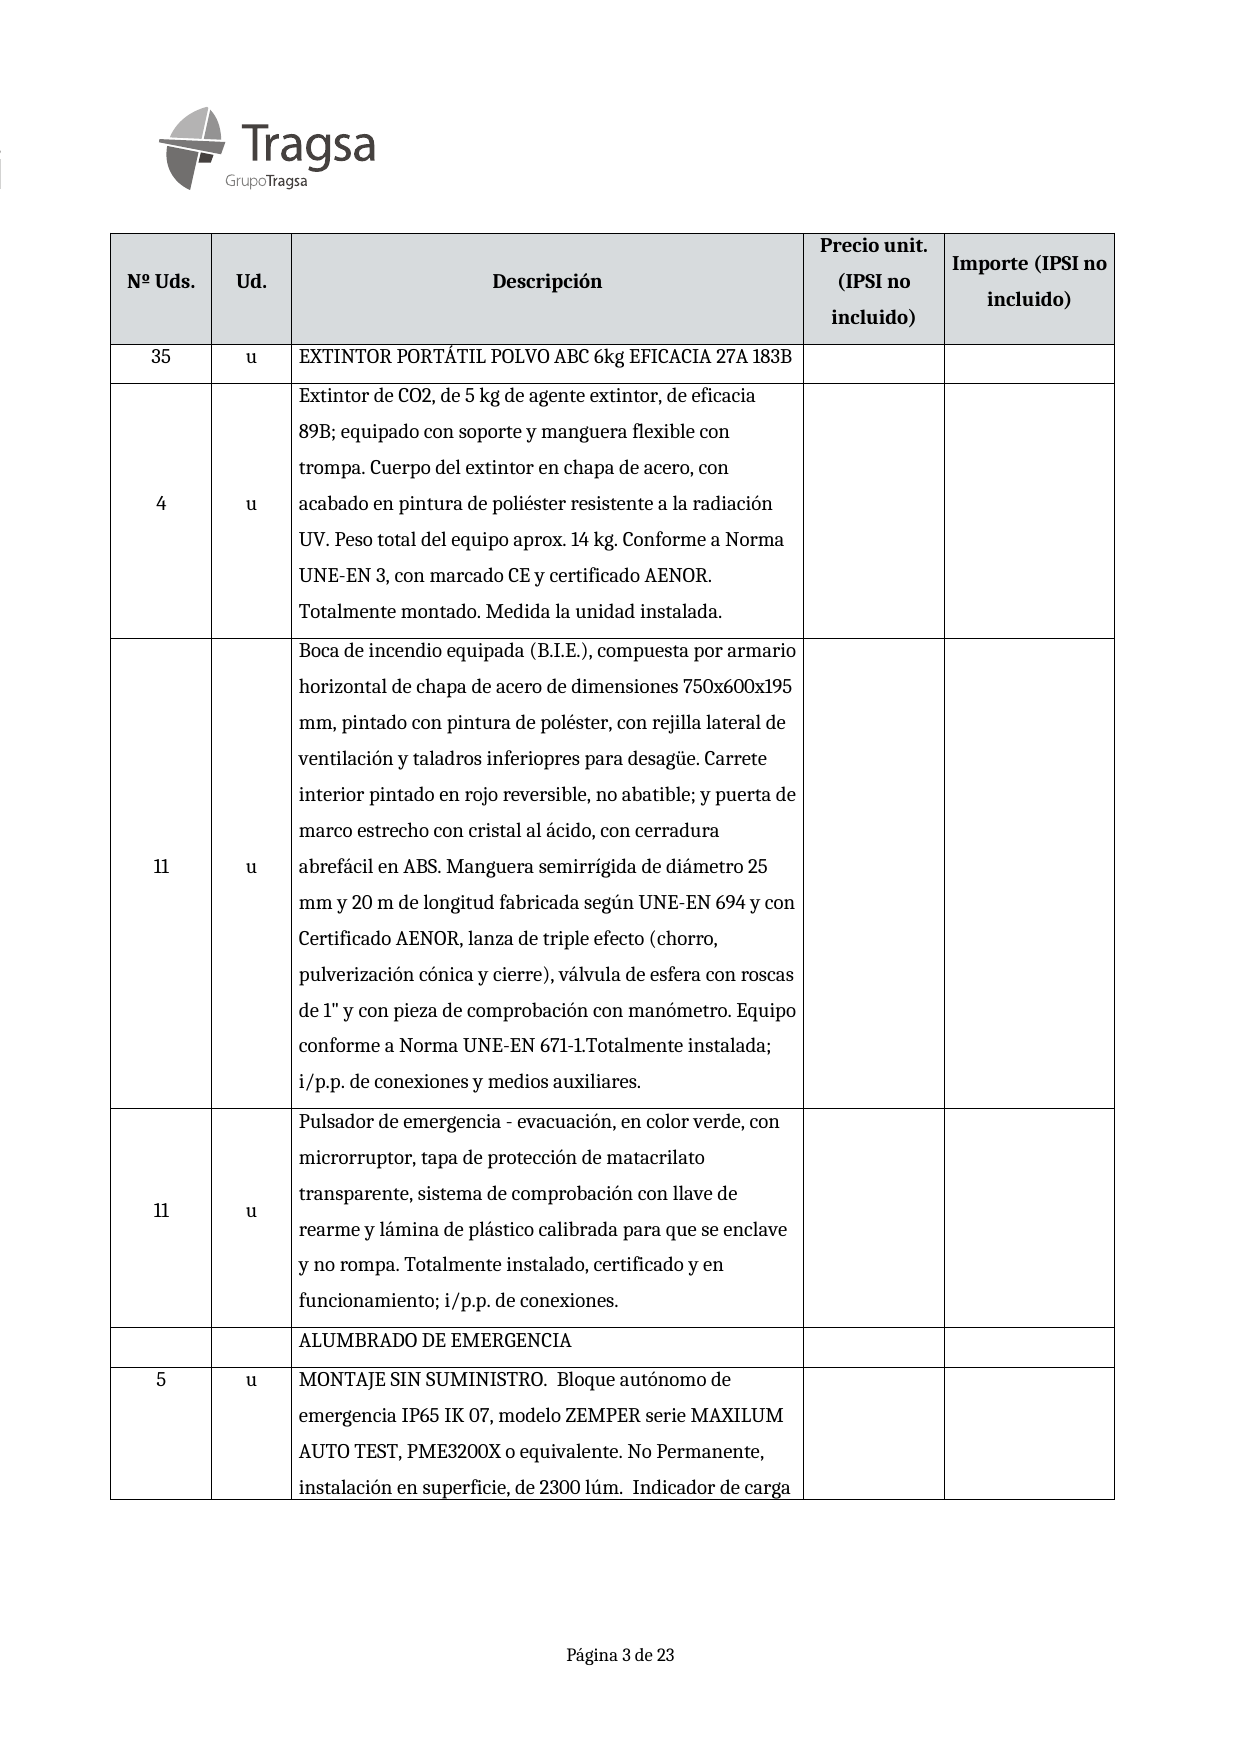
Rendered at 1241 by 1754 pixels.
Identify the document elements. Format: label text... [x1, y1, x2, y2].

table_cell 11 [111, 1109, 211, 1327]
table_cell u [212, 639, 291, 1108]
table_cell EXTINTOR PORTÁTIL POLVO ABC 6kg EFICACIA 27A 183B [292, 345, 803, 383]
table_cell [292, 1368, 803, 1499]
table_cell [945, 384, 1114, 638]
table_cell [945, 1328, 1114, 1367]
table_cell [804, 1109, 944, 1327]
table_cell Extintor de CO2, de 5 kg de agente extintor, de eficacia 89B; equipado con soporte y manguera flexible con trompa. Cuerpo del extintor en chapa de acero, con acabado en pintura de poliéster resistente a la radiación UV. Peso total del equipo aprox. 14 kg. Conforme a Norma UNE-EN 3, con marcado CE y certificado AENOR. Totalmente montado. Medida la unidad instalada. [292, 384, 803, 638]
table_cell [945, 345, 1114, 383]
table_cell [804, 1368, 944, 1499]
table_cell 11 [111, 639, 211, 1108]
table_header Precio unit. (IPSI no incluido) [804, 234, 944, 344]
table_cell ALUMBRADO DE EMERGENCIA [292, 1328, 803, 1367]
table_header Descripción [292, 234, 803, 344]
table_cell u [212, 345, 291, 383]
table_cell [804, 639, 944, 1108]
table_cell [804, 1328, 944, 1367]
table_cell 5 [111, 1368, 211, 1499]
table_cell [212, 1328, 291, 1367]
table_cell u [212, 384, 291, 638]
table_cell Pulsador de emergencia - evacuación, en color verde, con microrruptor, tapa de protección de matacrilato transparente, sistema de comprobación con llave de rearme y lámina de plástico calibrada para que se enclave y no rompa. Totalmente instalado, certificado y en funcionamiento; i/p.p. de conexiones. [292, 1109, 803, 1327]
table_cell [945, 1109, 1114, 1327]
table_cell [945, 1368, 1114, 1499]
table_cell [945, 639, 1114, 1108]
table_cell [804, 384, 944, 638]
table_cell u [212, 1109, 291, 1327]
table_header Nº Uds. [111, 234, 211, 344]
table_header Ud. [212, 234, 291, 344]
table_cell [804, 345, 944, 383]
table_cell 4 [111, 384, 211, 638]
table_cell 35 [111, 345, 211, 383]
table_cell u [212, 1368, 291, 1499]
table_cell Boca de incendio equipada (B.I.E.), compuesta por armario horizontal de chapa de acero de dimensiones 750x600x195 mm, pintado con pintura de poléster, con rejilla lateral de ventilación y taladros inferiopres para desagüe. Carrete interior pintado en rojo reversible, no abatible; y puerta de marco estrecho con cristal al ácido, con cerradura abrefácil en ABS. Manguera semirrígida de diámetro 25 mm y 20 m de longitud fabricada según UNE-EN 694 y con Certificado AENOR, lanza de triple efecto (chorro, pulverización cónica y cierre), válvula de esfera con roscas de 1" y con pieza de comprobación con manómetro. Equipo conforme a Norma UNE-EN 671-1.Totalmente instalada; i/p.p. de conexiones y medios auxiliares. [292, 639, 803, 1108]
table_cell [111, 1328, 211, 1367]
table_header Importe (IPSI no incluido) [945, 234, 1114, 344]
